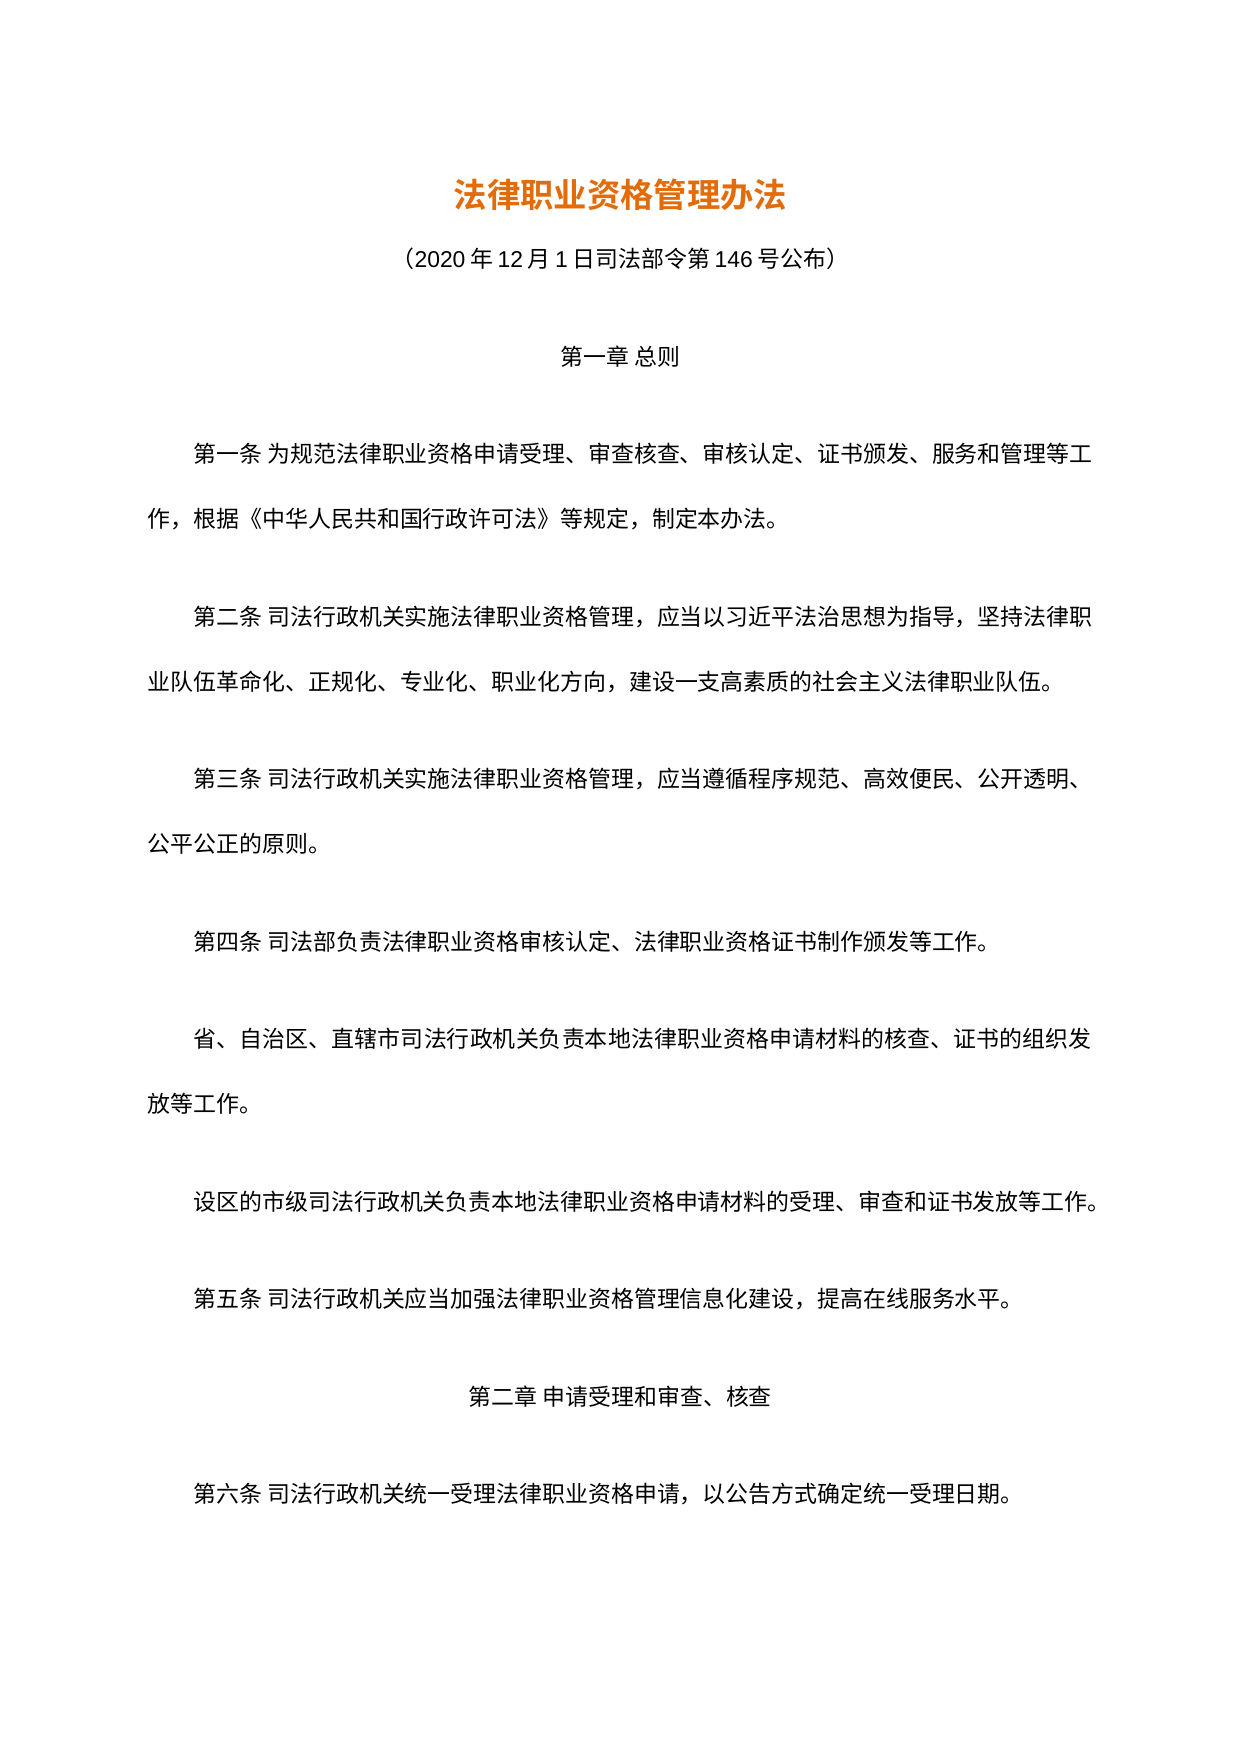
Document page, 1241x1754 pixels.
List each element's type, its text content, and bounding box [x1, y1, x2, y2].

text （2020年12月1日司法部令第146号公布） [148, 226, 1092, 291]
text 第五条 司法行政机关应当加强法律职业资格管理信息化建设，提高在线服务水平。 [148, 1266, 1092, 1331]
text 第二章 申请受理和审查、核查 [148, 1363, 1092, 1428]
text 第六条 司法行政机关统一受理法律职业资格申请，以公告方式确定统一受理日期。 [148, 1461, 1092, 1526]
text 第四条 司法部负责法律职业资格审核认定、法律职业资格证书制作颁发等工作。 [148, 908, 1092, 973]
text 法律职业资格管理办法 [148, 161, 1092, 226]
text 第二条 司法行政机关实施法律职业资格管理，应当以习近平法治思想为指导，坚持法律职业队伍革命化、正规化、专业化、职业化方向，建设一支高素质的社会主义法律职业队伍。 [148, 583, 1092, 713]
text 设区的市级司法行政机关负责本地法律职业资格申请材料的受理、审查和证书发放等工作。 [148, 1168, 1092, 1233]
text 省、自治区、直辖市司法行政机关负责本地法律职业资格申请材料的核查、证书的组织发放等工作。 [148, 1006, 1092, 1136]
text 第一章 总则 [148, 323, 1092, 388]
text 第三条 司法行政机关实施法律职业资格管理，应当遵循程序规范、高效便民、公开透明、公平公正的原则。 [148, 746, 1092, 876]
text 第一条 为规范法律职业资格申请受理、审查核查、审核认定、证书颁发、服务和管理等工作，根据《中华人民共和国行政许可法》等规定，制定本办法。 [148, 421, 1092, 551]
